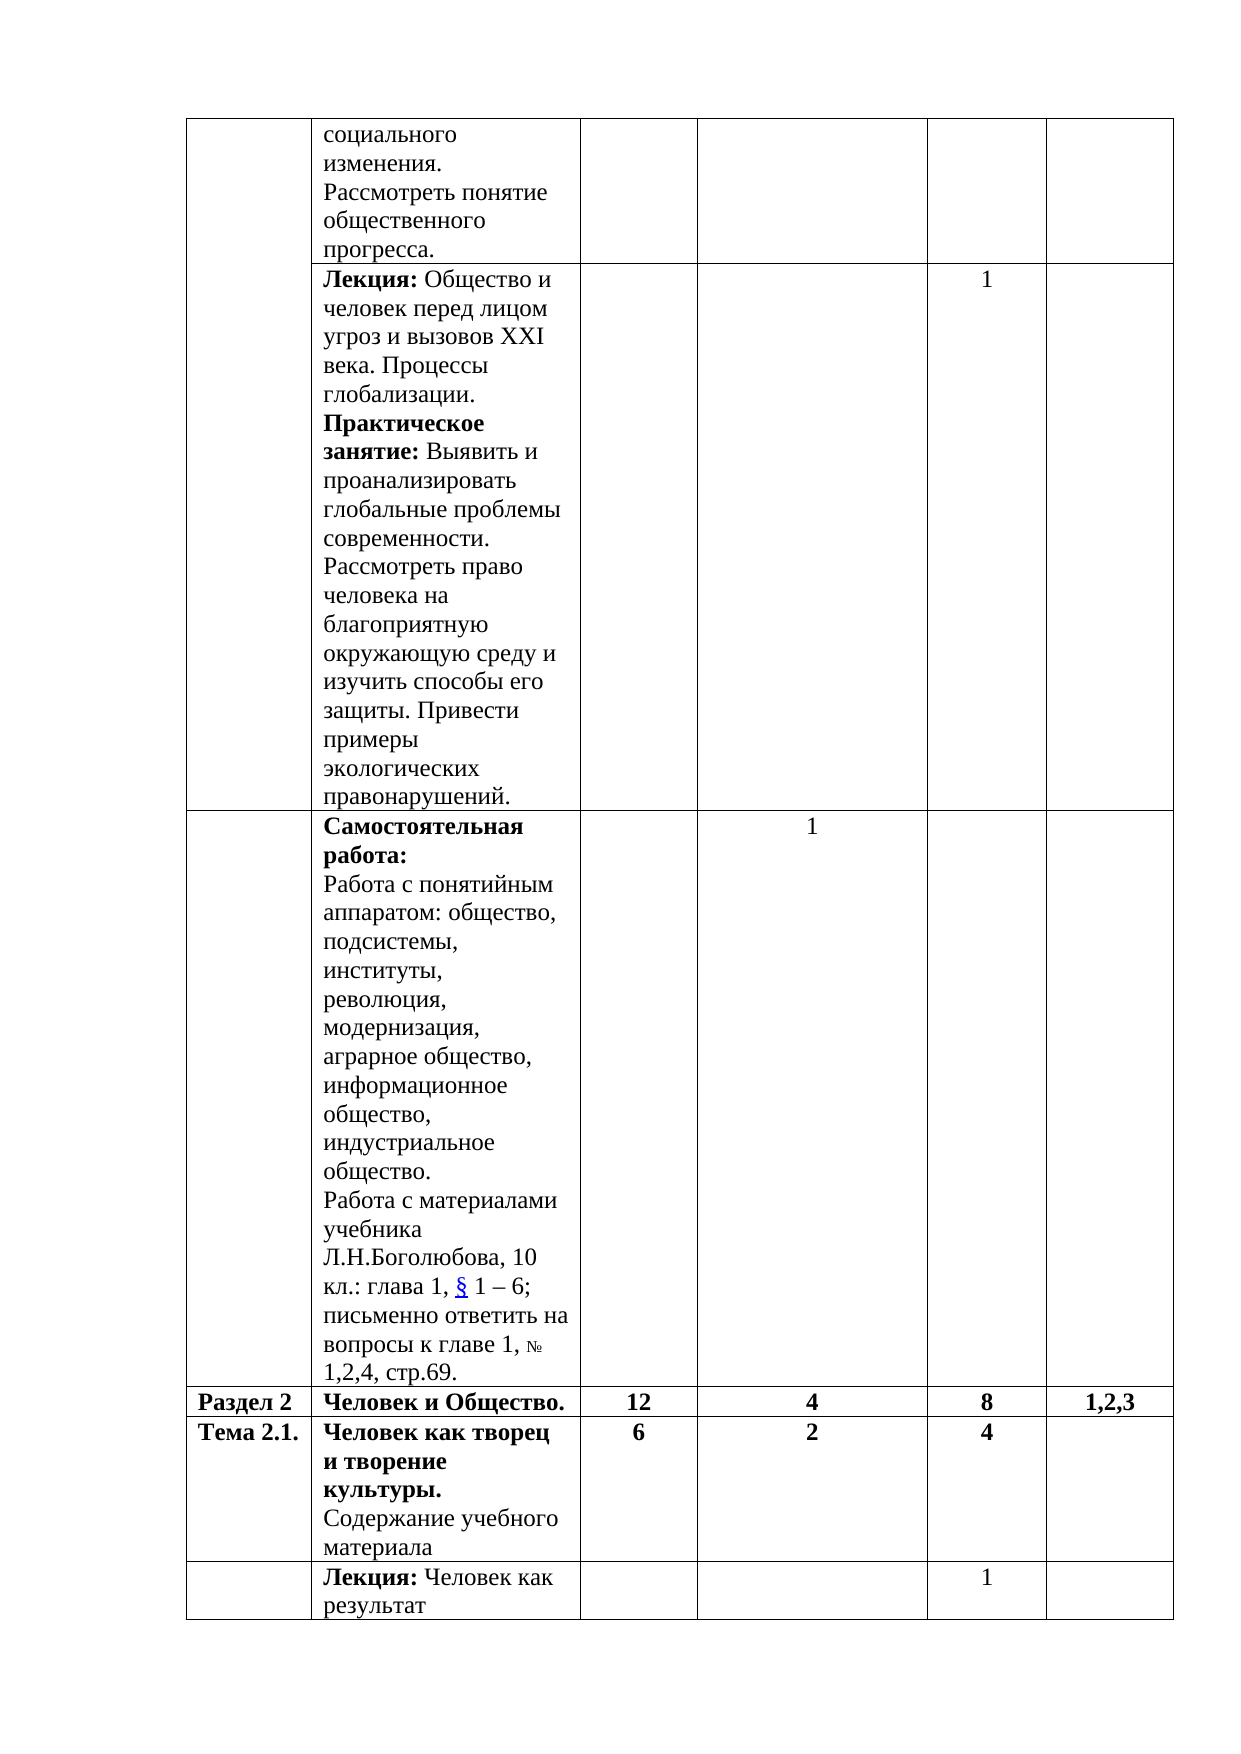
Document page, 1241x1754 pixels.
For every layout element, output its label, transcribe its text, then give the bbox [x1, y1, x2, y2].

table_cell [581, 264, 697, 810]
table_cell [187, 811, 311, 1386]
table_cell 6 [581, 1417, 697, 1561]
table_cell 1 [928, 119, 1046, 263]
table_cell [698, 1562, 927, 1619]
table_cell [928, 811, 1046, 1386]
table_cell 1 [698, 811, 927, 1386]
table_cell [1047, 1562, 1173, 1619]
table_cell 1,2,3 [1047, 1387, 1173, 1416]
table_cell Лекция: Общество и человек перед лицом угроз и вызовов XXI века. Процессы глобализации. Практическое занятие: Выявить и проанализировать глобальные проблемы современности. Рассмотреть право человека на благоприятную окружающую среду и изучить способы его защиты. Привести примеры экологических правонарушений. [312, 264, 580, 810]
table_cell Человек как творец и творение культуры. Содержание учебного материала [312, 1417, 580, 1561]
table_cell Тема 2.1. [187, 1417, 311, 1561]
table_cell [581, 811, 697, 1386]
table_cell [187, 1562, 311, 1619]
table_cell [698, 119, 927, 263]
table_cell [1047, 811, 1173, 1386]
table_cell Раздел 2 [187, 1387, 311, 1416]
table_cell 2 [698, 1417, 927, 1561]
table_cell [581, 1562, 697, 1619]
table_cell 12 [581, 1387, 697, 1416]
table_cell [1047, 264, 1173, 810]
table_cell 4 [928, 1417, 1046, 1561]
table_cell 1 [928, 1562, 1046, 1619]
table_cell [312, 119, 580, 263]
table_cell Самостоятельная работа: Работа с понятийным аппаратом: общество, подсистемы, институты, революция, модернизация, аграрное общество, информационное общество, индустриальное общество. Работа с материалами учебника Л.Н.Боголюбова, 10 кл.: глава 1, § 1 – 6; письменно ответить на вопросы к главе 1, № 1,2,4, стр.69. [312, 811, 580, 1386]
table_cell Человек и Общество. [312, 1387, 580, 1416]
table_cell [698, 264, 927, 810]
table_cell 4 [698, 1387, 927, 1416]
table_cell [581, 119, 697, 263]
table_cell [1047, 119, 1173, 263]
table_cell [1047, 1417, 1173, 1561]
table_cell 1 [928, 264, 1046, 810]
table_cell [312, 1562, 580, 1619]
table_cell 8 [928, 1387, 1046, 1416]
